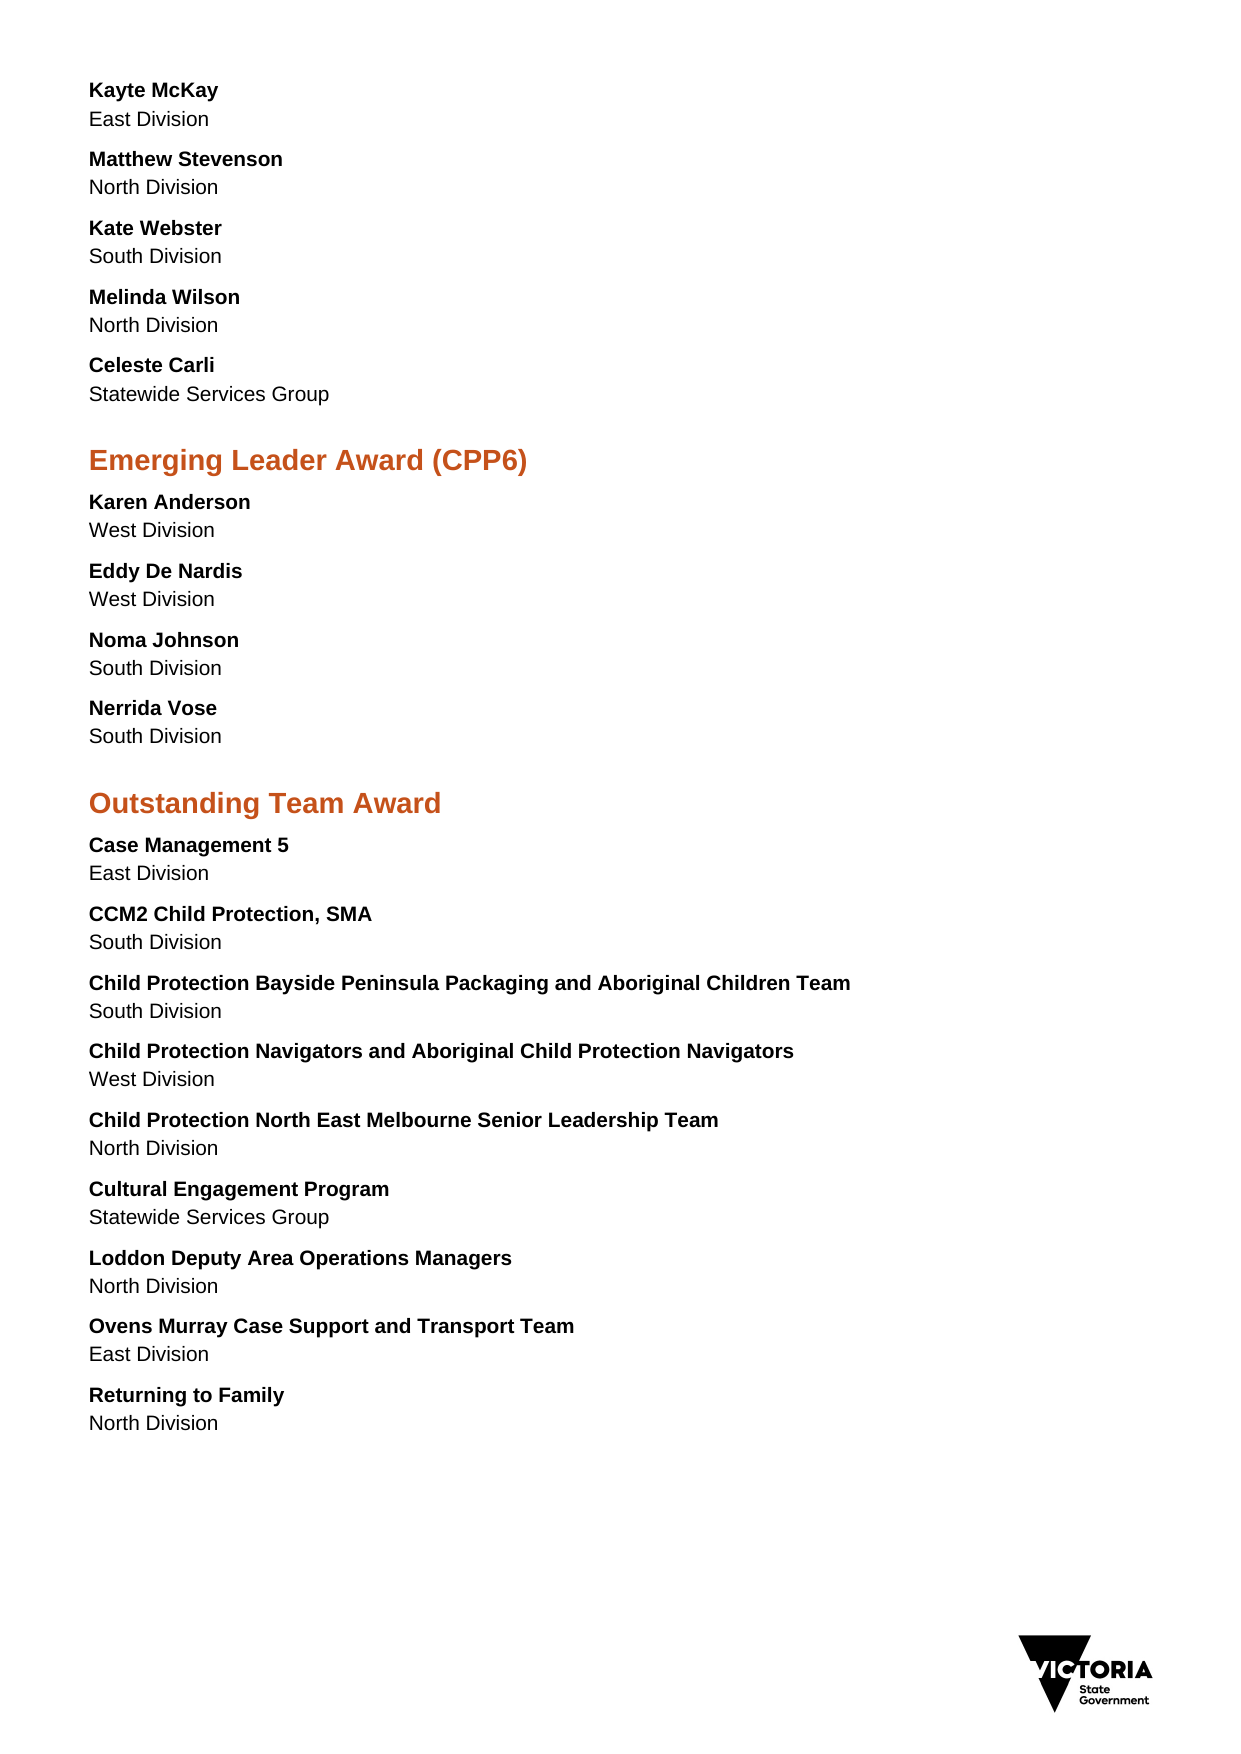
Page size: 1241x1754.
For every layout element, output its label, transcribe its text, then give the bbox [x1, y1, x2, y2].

text Cultural Engagement Program Statewide Services Group [89, 1172, 1152, 1229]
text Loddon Deputy Area Operations Managers North Division [89, 1241, 1152, 1297]
text Kayte McKay East Division [89, 74, 1152, 130]
subtitle Emerging Leader Award (CPP6) [89, 443, 1152, 476]
text Eddy De Nardis West Division [89, 554, 1152, 611]
text Noma Johnson South Division [89, 623, 1152, 679]
text Karen Anderson West Division [89, 486, 1152, 542]
text Kate Webster South Division [89, 212, 1152, 268]
text Nerrida Vose South Division [89, 692, 1152, 748]
text CCM2 Child Protection, SMA South Division [89, 897, 1152, 954]
subtitle Outstanding Team Award [89, 786, 1152, 819]
text Returning to Family North Division [89, 1379, 1152, 1435]
text Celeste Carli Statewide Services Group [89, 349, 1152, 405]
text Matthew Stevenson North Division [89, 143, 1152, 199]
text Ovens Murray Case Support and Transport Team East Division [89, 1310, 1152, 1366]
text Child Protection Navigators and Aboriginal Child Protection Navigators West Division [89, 1035, 1152, 1091]
text Child Protection Bayside Peninsula Packaging and Aboriginal Children Team South Division [89, 966, 1152, 1022]
text Melinda Wilson North Division [89, 280, 1152, 337]
text Case Management 5 East Division [89, 829, 1152, 885]
text Child Protection North East Melbourne Senior Leadership Team North Division [89, 1104, 1152, 1160]
picture [0, 1616, 1241, 1751]
